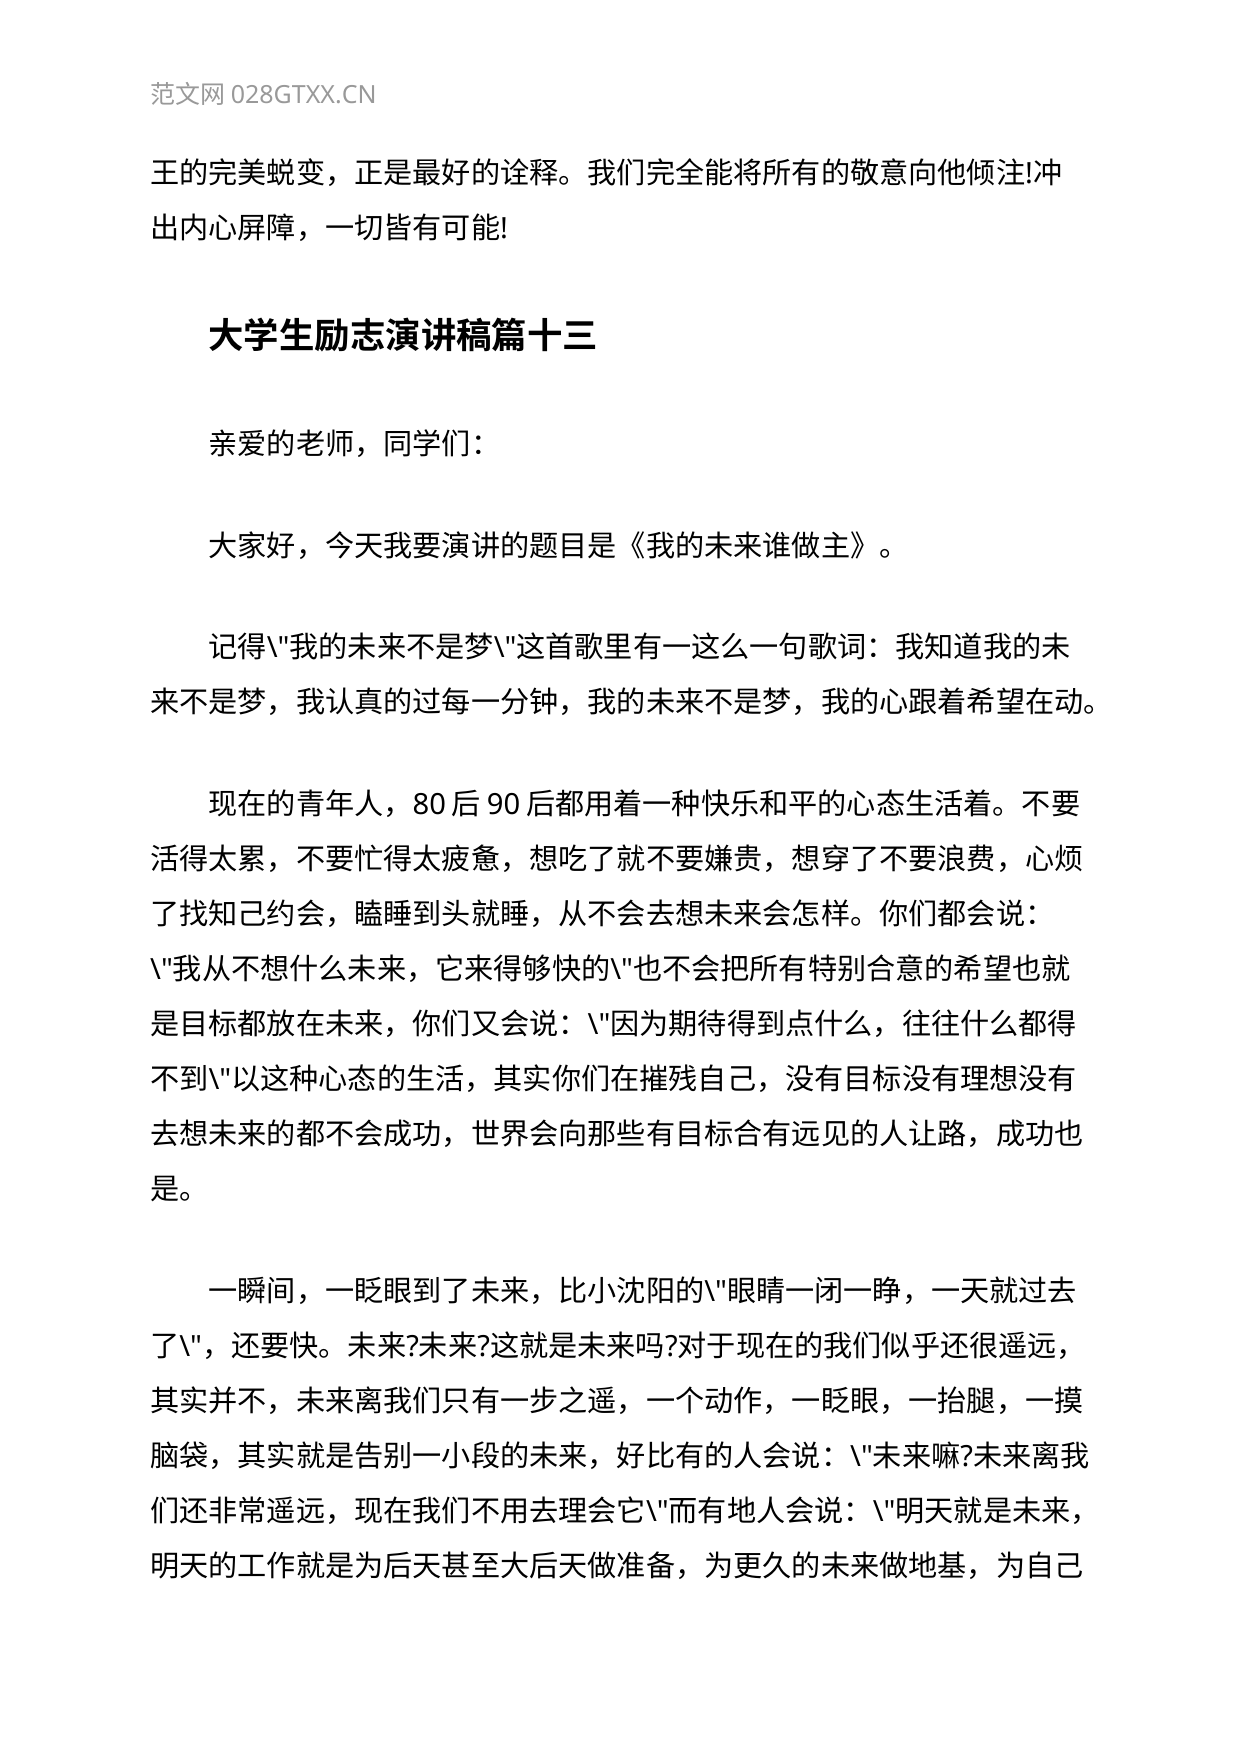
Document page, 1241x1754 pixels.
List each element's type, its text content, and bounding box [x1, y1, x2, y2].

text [150, 1267, 1090, 1584]
text 记得\"我的未来不是梦\"这首歌里有一这么一句歌词：我知道我的未来不是梦，我认真的过每一分钟，我的未来不是梦，我的心跟着希望在动。 [150, 624, 1090, 721]
text 亲爱的老师，同学们： [150, 420, 1090, 463]
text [150, 150, 1090, 247]
text 大学生励志演讲稿篇十三 [150, 307, 1090, 358]
text 大家好，今天我要演讲的题目是《我的未来谁做主》。 [150, 522, 1090, 564]
text 现在的青年人，80后90后都用着一种快乐和平的心态生活着。不要活得太累，不要忙得太疲惫，想吃了就不要嫌贵，想穿了不要浪费，心烦了找知己约会，瞌睡到头就睡，从不会去想未来会怎样。你们都会说：\"我从不想什么未来，它来得够快的\"也不会把所有特别合意的希望也就是目标都放在未来，你们又会说：\"因为期待得到点什么，往往什么都得不到\"以这种心态的生活，其实你们在摧残自己，没有目标没有理想没有去想未来的都不会成功，世界会向那些有目标合有远见的人让路，成功也是。 [150, 781, 1090, 1208]
